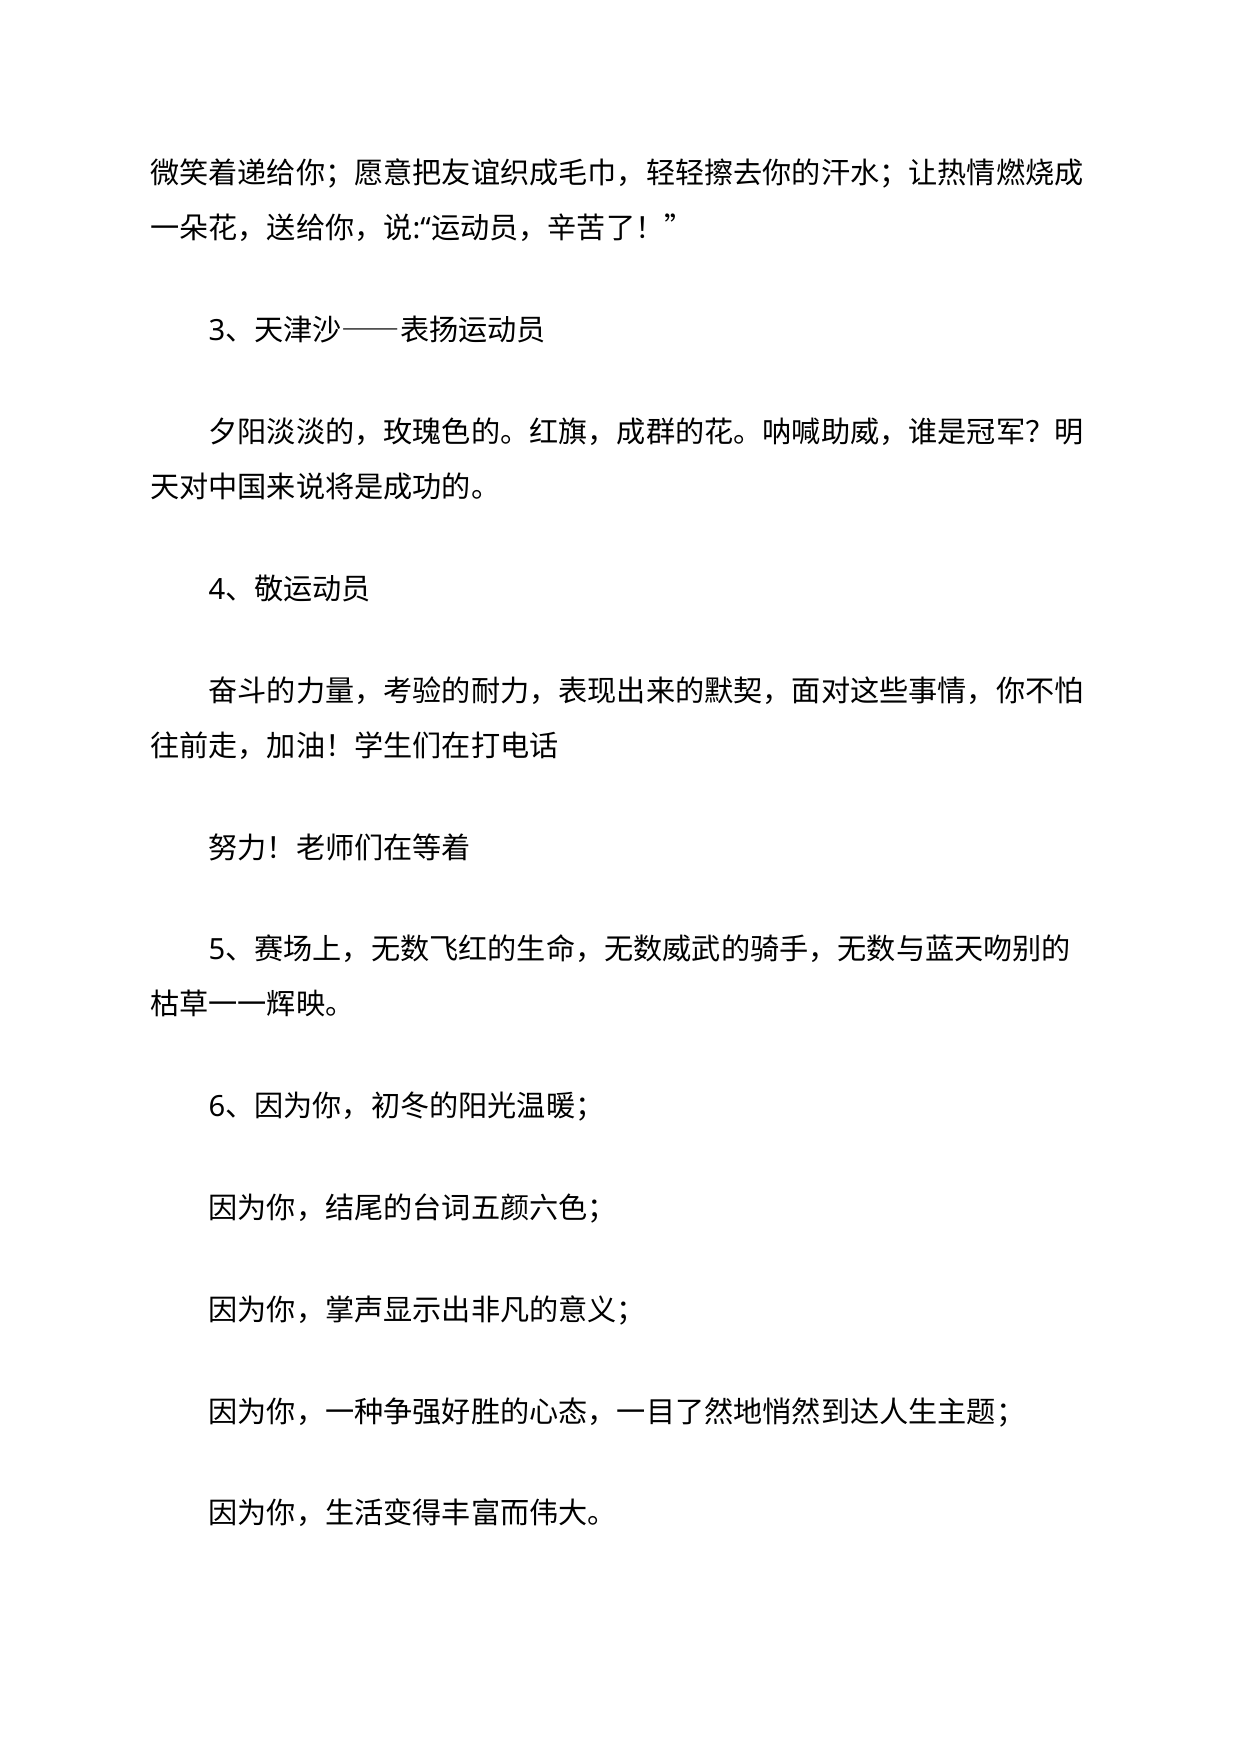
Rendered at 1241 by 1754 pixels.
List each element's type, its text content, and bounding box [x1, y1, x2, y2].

text 因为你，一种争强好胜的心态，一目了然地悄然到达人生主题； [150, 1388, 1090, 1431]
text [150, 150, 1090, 247]
text 夕阳淡淡的，玫瑰色的。红旗，成群的花。呐喊助威，谁是冠军？明天对中国来说将是成功的。 [150, 409, 1090, 506]
text 因为你，结尾的台词五颜六色； [150, 1185, 1090, 1227]
text 因为你，掌声显示出非凡的意义； [150, 1286, 1090, 1329]
text 5、赛场上，无数飞红的生命，无数威武的骑手，无数与蓝天吻别的枯草一一辉映。 [150, 926, 1090, 1023]
text 4、敬运动员 [150, 566, 1090, 608]
text 奋斗的力量，考验的耐力，表现出来的默契，面对这些事情，你不怕往前走，加油！学生们在打电话 [150, 667, 1090, 765]
text 3、天津沙——表扬运动员 [150, 307, 1090, 349]
text 努力！老师们在等着 [150, 824, 1090, 866]
text 因为你，生活变得丰富而伟大。 [150, 1490, 1090, 1532]
text 6、因为你，初冬的阳光温暖； [150, 1083, 1090, 1125]
